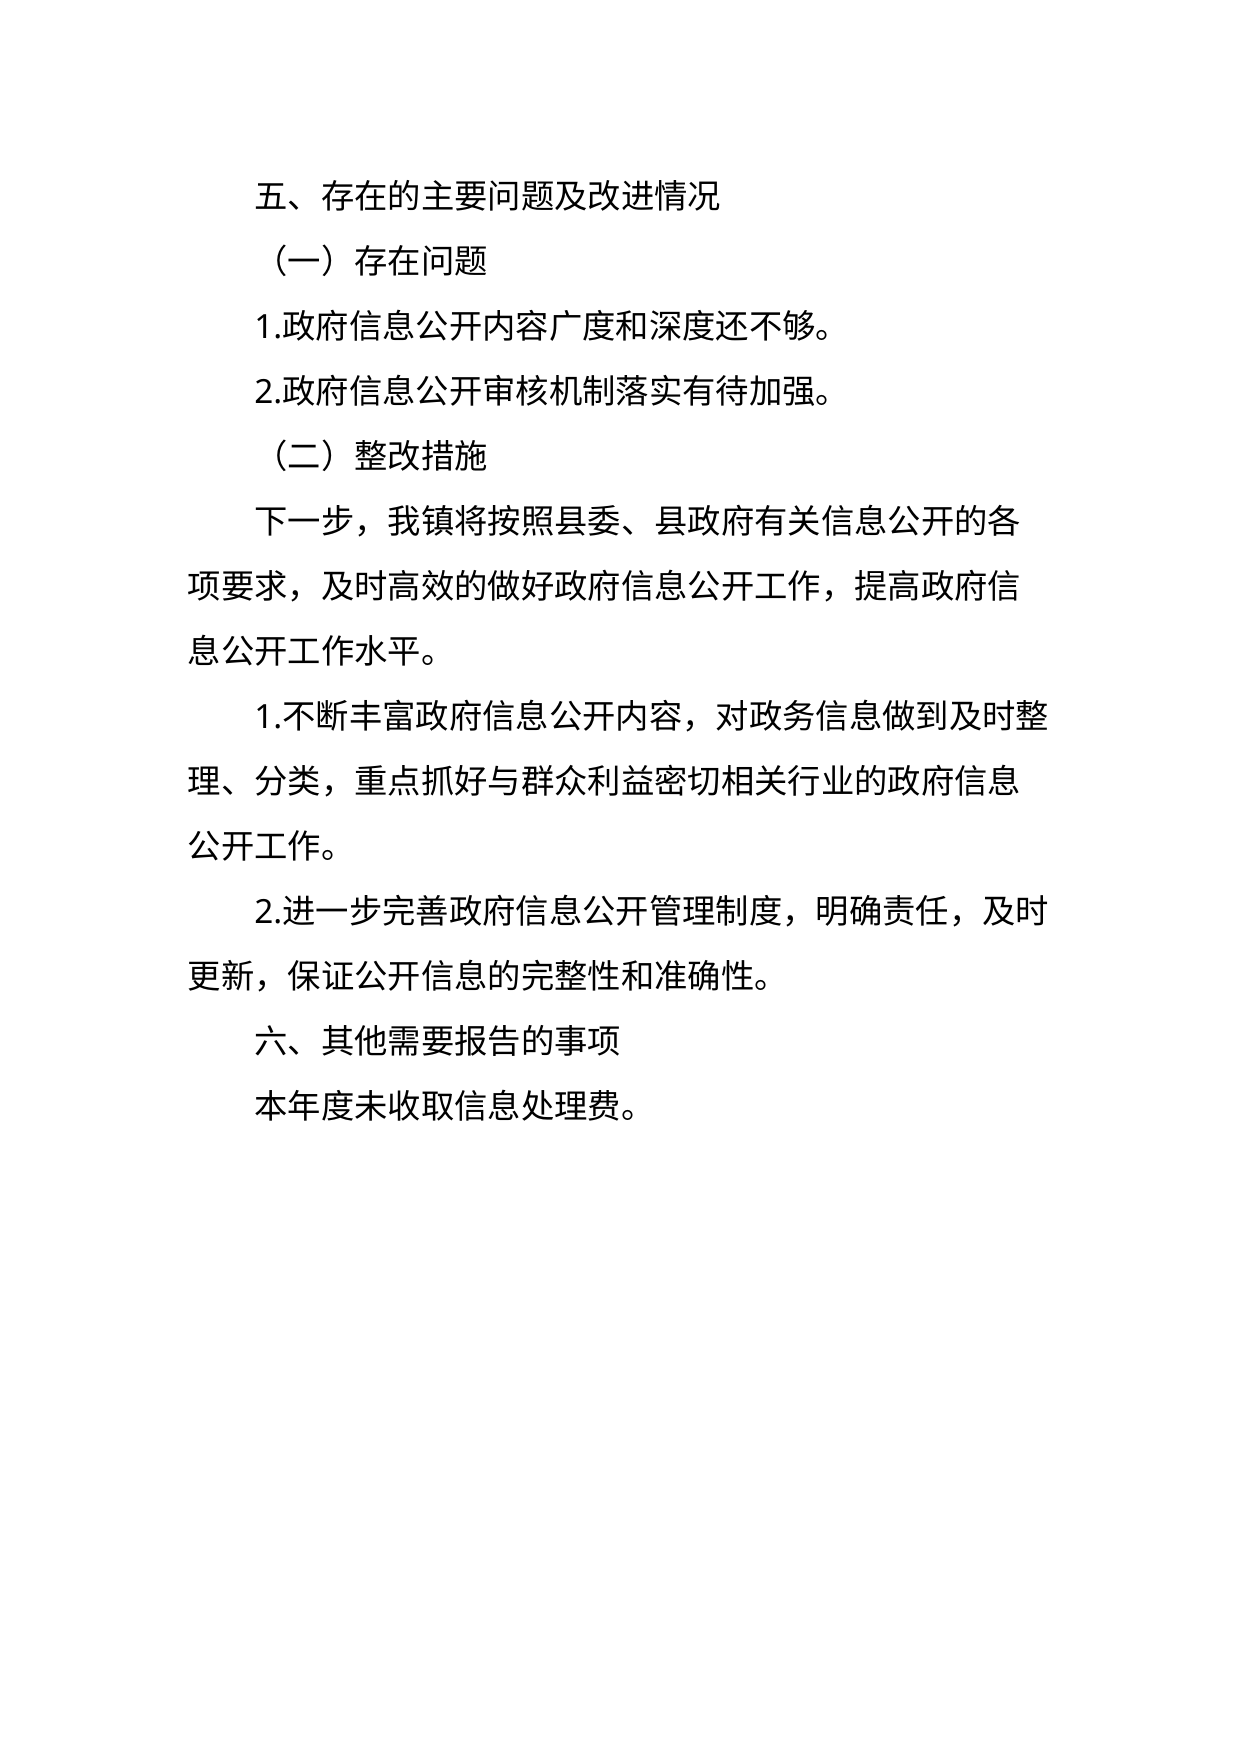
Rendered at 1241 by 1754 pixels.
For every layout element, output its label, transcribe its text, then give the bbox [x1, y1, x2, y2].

text 1.不断丰富政府信息公开内容，对政务信息做到及时整理、分类，重点抓好与群众利益密切相关行业的政府信息公开工作。 [187, 682, 1053, 877]
text （二）整改措施 [187, 422, 1053, 487]
text 本年度未收取信息处理费。 [187, 1072, 1053, 1137]
text 2.进一步完善政府信息公开管理制度，明确责任，及时更新，保证公开信息的完整性和准确性。 [187, 877, 1053, 1007]
text 2.政府信息公开审核机制落实有待加强。 [187, 357, 1053, 422]
text 六、其他需要报告的事项 [187, 1007, 1053, 1072]
text 五、存在的主要问题及改进情况 [187, 162, 1053, 227]
text 1.政府信息公开内容广度和深度还不够。 [187, 292, 1053, 357]
text 下一步，我镇将按照县委、县政府有关信息公开的各项要求，及时高效的做好政府信息公开工作，提高政府信息公开工作水平。 [187, 487, 1053, 682]
text （一）存在问题 [187, 227, 1053, 292]
